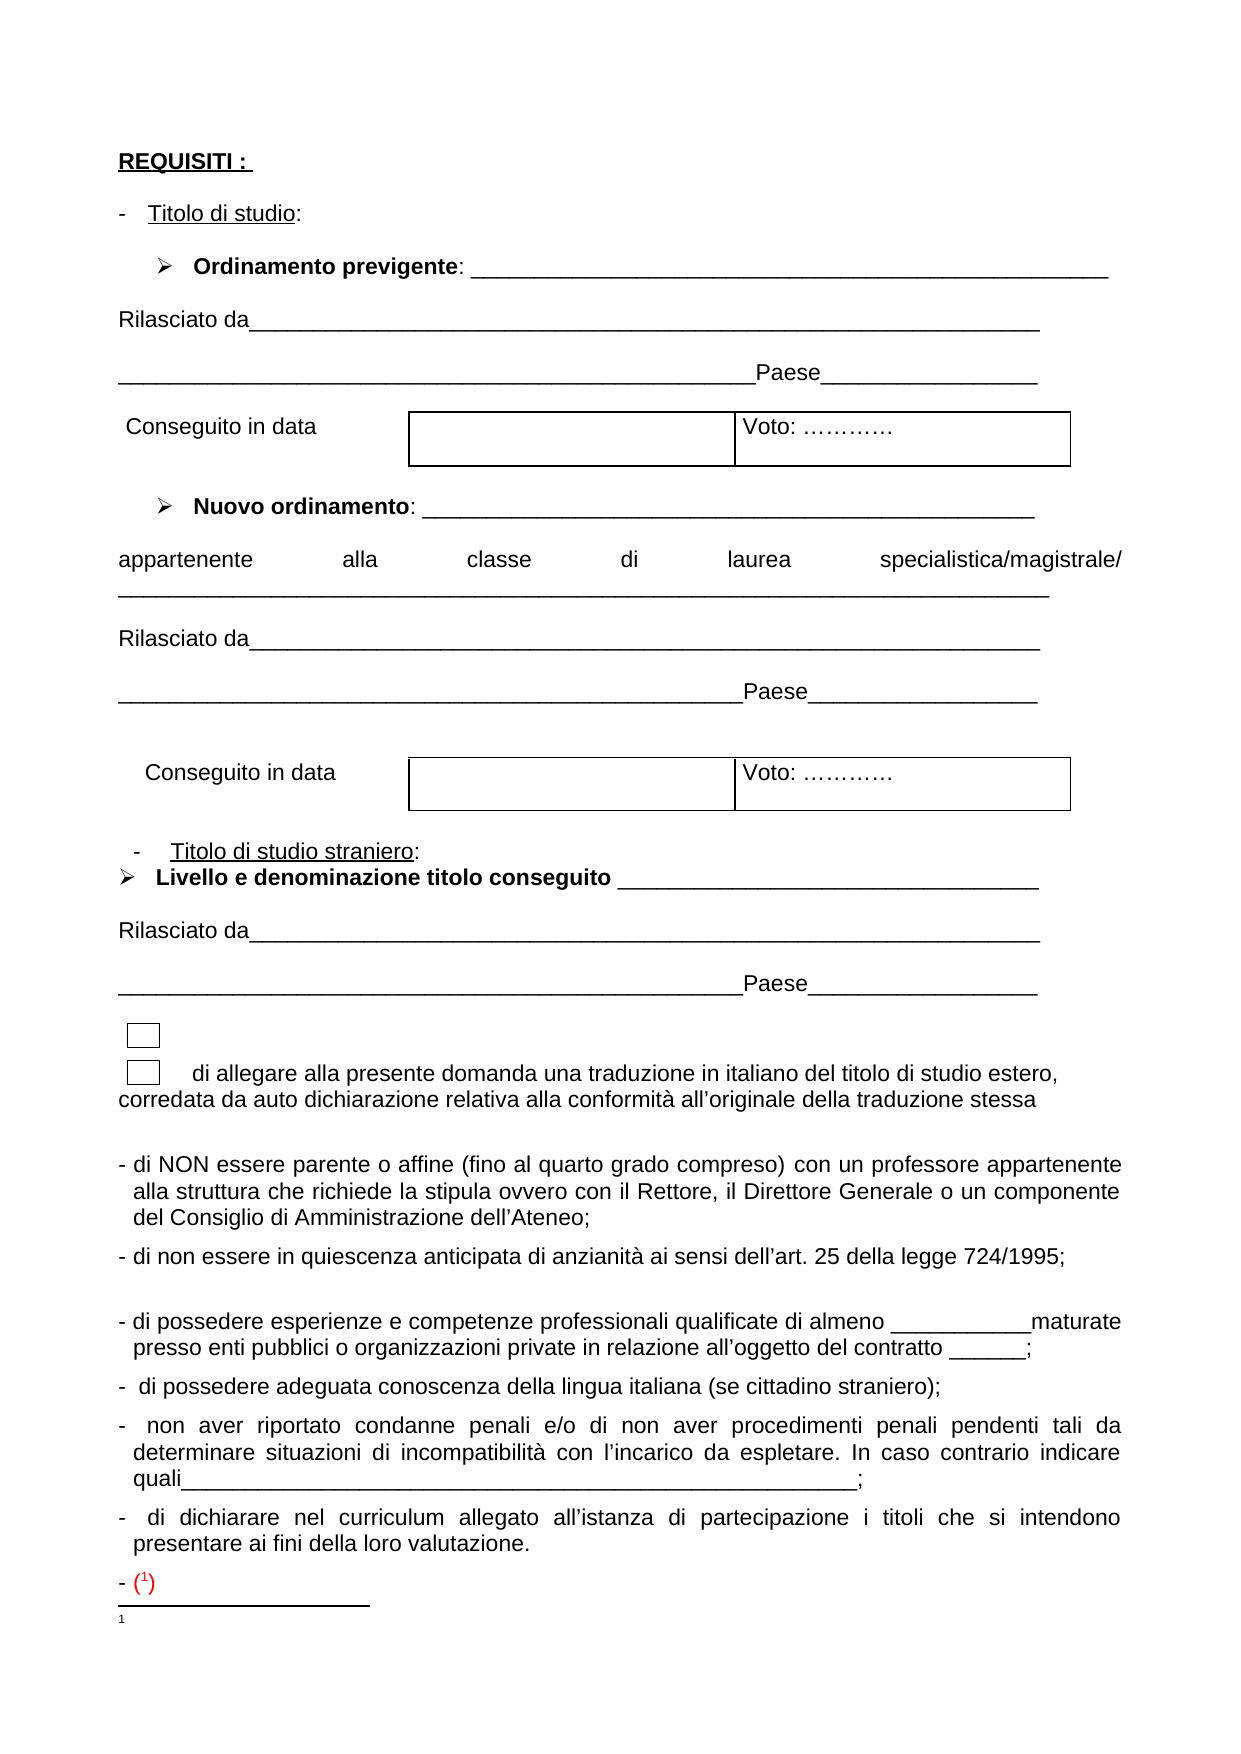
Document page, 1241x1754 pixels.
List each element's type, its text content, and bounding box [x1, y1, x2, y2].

text Rilasciato da______________________________________________________________ [118, 306, 1122, 332]
text appartenente alla classe di laurea specialistica/magistrale/ _________________________________________________________________________ [118, 546, 1122, 599]
table_header Voto: ………… [736, 758, 1070, 810]
text REQUISITI : [118, 148, 1122, 174]
text - di NON essere parente o affine (fino al quarto grado compreso) con un professore appartenente alla struttura che richiede la stipula ovvero con il Rettore, il Direttore Generale o un componente del Consiglio di Amministrazione dell’Ateneo; [118, 1151, 1122, 1230]
table_header Conseguito in data [118, 411, 408, 465]
list di dichiarare nel curriculum allegato all’istanza di partecipazione i titoli che si intendono presentare ai fini della loro valutazione. [118, 1504, 1122, 1556]
table_header Voto: ………… [736, 413, 1070, 465]
list Titolo di studio: [118, 200, 1122, 227]
table_header Conseguito in data [118, 757, 409, 810]
list di non essere in quiescenza anticipata di anzianità ai sensi dell’art. 25 della legge 724/1995; [118, 1243, 1122, 1269]
list () [118, 1569, 1122, 1595]
table_header [410, 413, 734, 465]
text - di possedere adeguata conoscenza della lingua italiana (se cittadino straniero); [118, 1373, 1122, 1399]
text - di possedere esperienze e competenze professionali qualificate di almeno ___________maturate presso enti pubblici o organizzazioni private in relazione all’oggetto del contratto ______; [118, 1308, 1122, 1361]
table_header [410, 758, 735, 810]
list non aver riportato condanne penali e/o di non aver procedimenti penali pendenti tali da determinare situazioni di incompatibilità con l’incarico da espletare. In caso contrario indicare quali_____________________________________________________; [118, 1412, 1122, 1491]
text Rilasciato da______________________________________________________________ [118, 625, 1122, 651]
list Titolo di studio straniero: [133, 838, 1122, 864]
text _________________________________________________Paese__________________ [118, 969, 1122, 996]
text __________________________________________________Paese_________________ [118, 358, 1122, 385]
list Livello e denominazione titolo conseguito _________________________________ [118, 864, 1122, 890]
text _________________________________________________Paese__________________ [118, 678, 1122, 704]
text Rilasciato da______________________________________________________________ [118, 917, 1122, 943]
list Nuovo ordinamento: ________________________________________________ [156, 493, 1122, 520]
text di allegare alla presente domanda una traduzione in italiano del titolo di studio estero, corredata da auto dichiarazione relativa alla conformità all’originale della traduzione stessa [118, 1060, 1122, 1112]
list Ordinamento previgente: __________________________________________________ [156, 253, 1122, 279]
